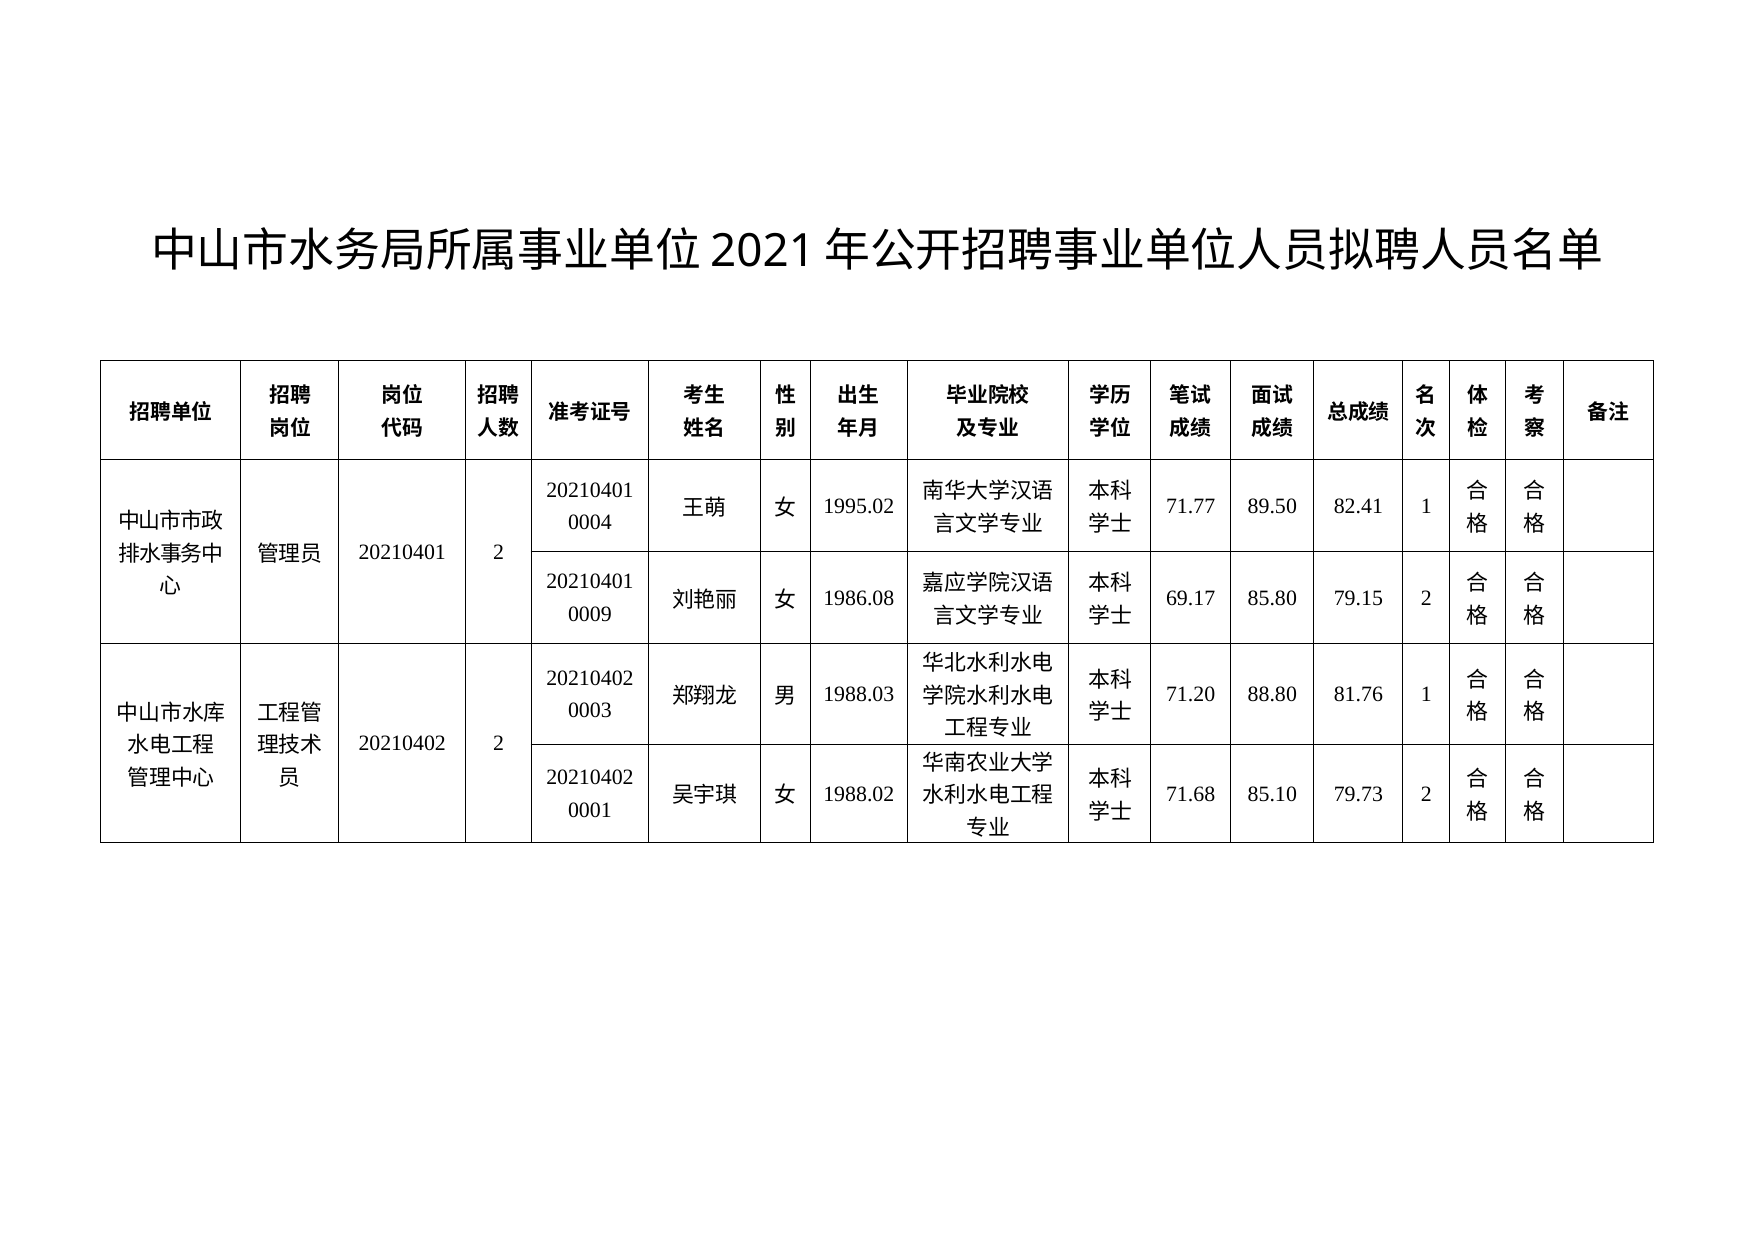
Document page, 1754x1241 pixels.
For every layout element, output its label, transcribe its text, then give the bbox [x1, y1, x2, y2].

table_header 毕业院校 及专业 [908, 361, 1068, 459]
table_cell 71.68 [1151, 745, 1230, 842]
table_header 准考证号 [532, 361, 648, 459]
table_cell 合格 [1506, 552, 1563, 643]
table_cell 82.41 [1314, 460, 1402, 551]
table_cell 81.76 [1314, 644, 1402, 743]
table_cell 2 [466, 460, 531, 643]
table_header 考察 [1506, 361, 1563, 459]
table_cell 79.15 [1314, 552, 1402, 643]
table_cell 合格 [1506, 460, 1563, 551]
table_cell 合格 [1506, 644, 1563, 743]
table_header 招聘人数 [466, 361, 531, 459]
table_cell 1995.02 [811, 460, 907, 551]
table_cell 79.73 [1314, 745, 1402, 842]
table_cell 中山市水库水电工程 管理中心 [101, 644, 240, 842]
table_cell 20210402 [339, 644, 465, 842]
table_header 面试成绩 [1231, 361, 1313, 459]
table_header 笔试成绩 [1151, 361, 1230, 459]
table_cell 郑翔龙 [649, 644, 760, 743]
table_cell 嘉应学院汉语言文学专业 [908, 552, 1068, 643]
table_cell 本科学士 [1069, 460, 1150, 551]
table_header 考生 姓名 [649, 361, 760, 459]
table_cell 女 [761, 552, 810, 643]
table_cell [1564, 644, 1653, 743]
table_cell 男 [761, 644, 810, 743]
text 中山市水务局所属事业单位2021年公开招聘事业单位人员拟聘人员名单 [150, 198, 1604, 295]
table_cell 1988.03 [811, 644, 907, 743]
table_cell 刘艳丽 [649, 552, 760, 643]
table_header 岗位 代码 [339, 361, 465, 459]
table_cell 202104020001 [532, 745, 648, 842]
table_cell 71.20 [1151, 644, 1230, 743]
table_header 招聘单位 [101, 361, 240, 459]
table_cell 华北水利水电学院水利水电工程专业 [908, 644, 1068, 743]
table_cell 工程管理技术员 [241, 644, 338, 842]
table_cell [1564, 552, 1653, 643]
table_cell 女 [761, 745, 810, 842]
table_cell [1564, 460, 1653, 551]
table_cell 合格 [1450, 460, 1505, 551]
table_cell 女 [761, 460, 810, 551]
table_cell 中山市市政 排水事务中心 [101, 460, 240, 643]
table_header 性别 [761, 361, 810, 459]
table_cell 89.50 [1231, 460, 1313, 551]
table_cell 王萌 [649, 460, 760, 551]
table_cell 20210401 [339, 460, 465, 643]
table_cell 69.17 [1151, 552, 1230, 643]
table_header 总成绩 [1314, 361, 1402, 459]
table_header 备注 [1564, 361, 1653, 459]
table_cell 合格 [1450, 644, 1505, 743]
table_cell 本科学士 [1069, 644, 1150, 743]
table_cell 202104010004 [532, 460, 648, 551]
table_cell 华南农业大学水利水电工程专业 [908, 745, 1068, 842]
table_cell 85.80 [1231, 552, 1313, 643]
table_header 名次 [1403, 361, 1449, 459]
table_cell 合格 [1450, 745, 1505, 842]
table_cell 2 [1403, 552, 1449, 643]
table_cell 202104010009 [532, 552, 648, 643]
table_cell 85.10 [1231, 745, 1313, 842]
table_header 出生 年月 [811, 361, 907, 459]
table_cell 吴宇琪 [649, 745, 760, 842]
table_cell 合格 [1450, 552, 1505, 643]
table_header 招聘 岗位 [241, 361, 338, 459]
table_cell 本科学士 [1069, 745, 1150, 842]
table_cell [1564, 745, 1653, 842]
table_cell 南华大学汉语言文学专业 [908, 460, 1068, 551]
table_cell 1986.08 [811, 552, 907, 643]
table_cell 2 [1403, 745, 1449, 842]
table_cell 本科学士 [1069, 552, 1150, 643]
table_header 学历学位 [1069, 361, 1150, 459]
table_cell 1 [1403, 460, 1449, 551]
table_cell 71.77 [1151, 460, 1230, 551]
table_cell 合格 [1506, 745, 1563, 842]
table_cell 管理员 [241, 460, 338, 643]
table_cell 202104020003 [532, 644, 648, 743]
table_cell 2 [466, 644, 531, 842]
table_cell 1988.02 [811, 745, 907, 842]
table_cell 1 [1403, 644, 1449, 743]
table_cell 88.80 [1231, 644, 1313, 743]
table_header 体检 [1450, 361, 1505, 459]
